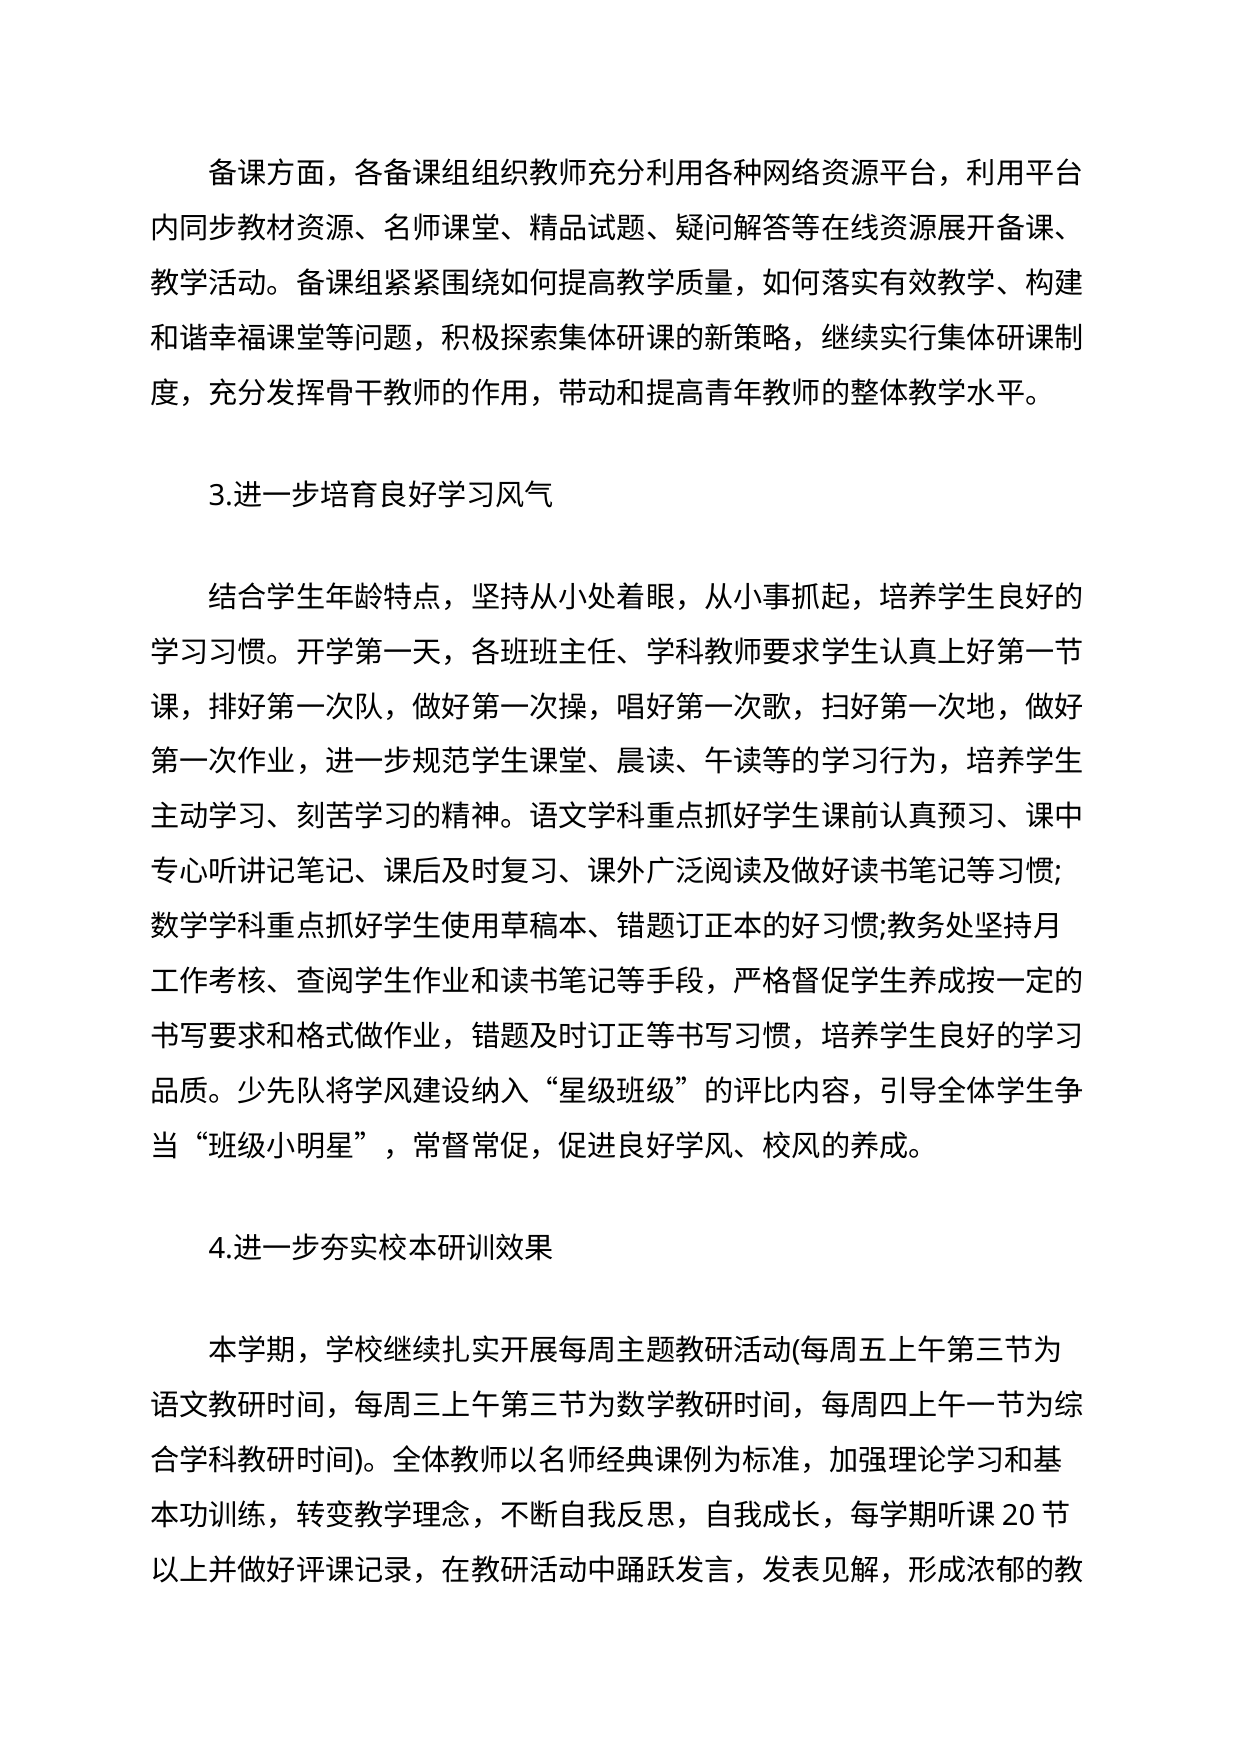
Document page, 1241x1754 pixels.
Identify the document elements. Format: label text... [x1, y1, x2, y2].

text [150, 1326, 1090, 1588]
text 备课方面，各备课组组织教师充分利用各种网络资源平台，利用平台内同步教材资源、名师课堂、精品试题、疑问解答等在线资源展开备课、教学活动。备课组紧紧围绕如何提高教学质量，如何落实有效教学、构建和谐幸福课堂等问题，积极探索集体研课的新策略，继续实行集体研课制度，充分发挥骨干教师的作用，带动和提高青年教师的整体教学水平。 [150, 150, 1090, 412]
text 3.进一步培育良好学习风气 [150, 471, 1090, 514]
text 结合学生年龄特点，坚持从小处着眼，从小事抓起，培养学生良好的学习习惯。开学第一天，各班班主任、学科教师要求学生认真上好第一节课，排好第一次队，做好第一次操，唱好第一次歌，扫好第一次地，做好第一次作业，进一步规范学生课堂、晨读、午读等的学习行为，培养学生主动学习、刻苦学习的精神。语文学科重点抓好学生课前认真预习、课中专心听讲记笔记、课后及时复习、课外广泛阅读及做好读书笔记等习惯;数学学科重点抓好学生使用草稿本、错题订正本的好习惯;教务处坚持月工作考核、查阅学生作业和读书笔记等手段，严格督促学生养成按一定的书写要求和格式做作业，错题及时订正等书写习惯，培养学生良好的学习品质。少先队将学风建设纳入“星级班级”的评比内容，引导全体学生争当“班级小明星”，常督常促，促进良好学风、校风的养成。 [150, 573, 1090, 1165]
text 4.进一步夯实校本研训效果 [150, 1224, 1090, 1267]
